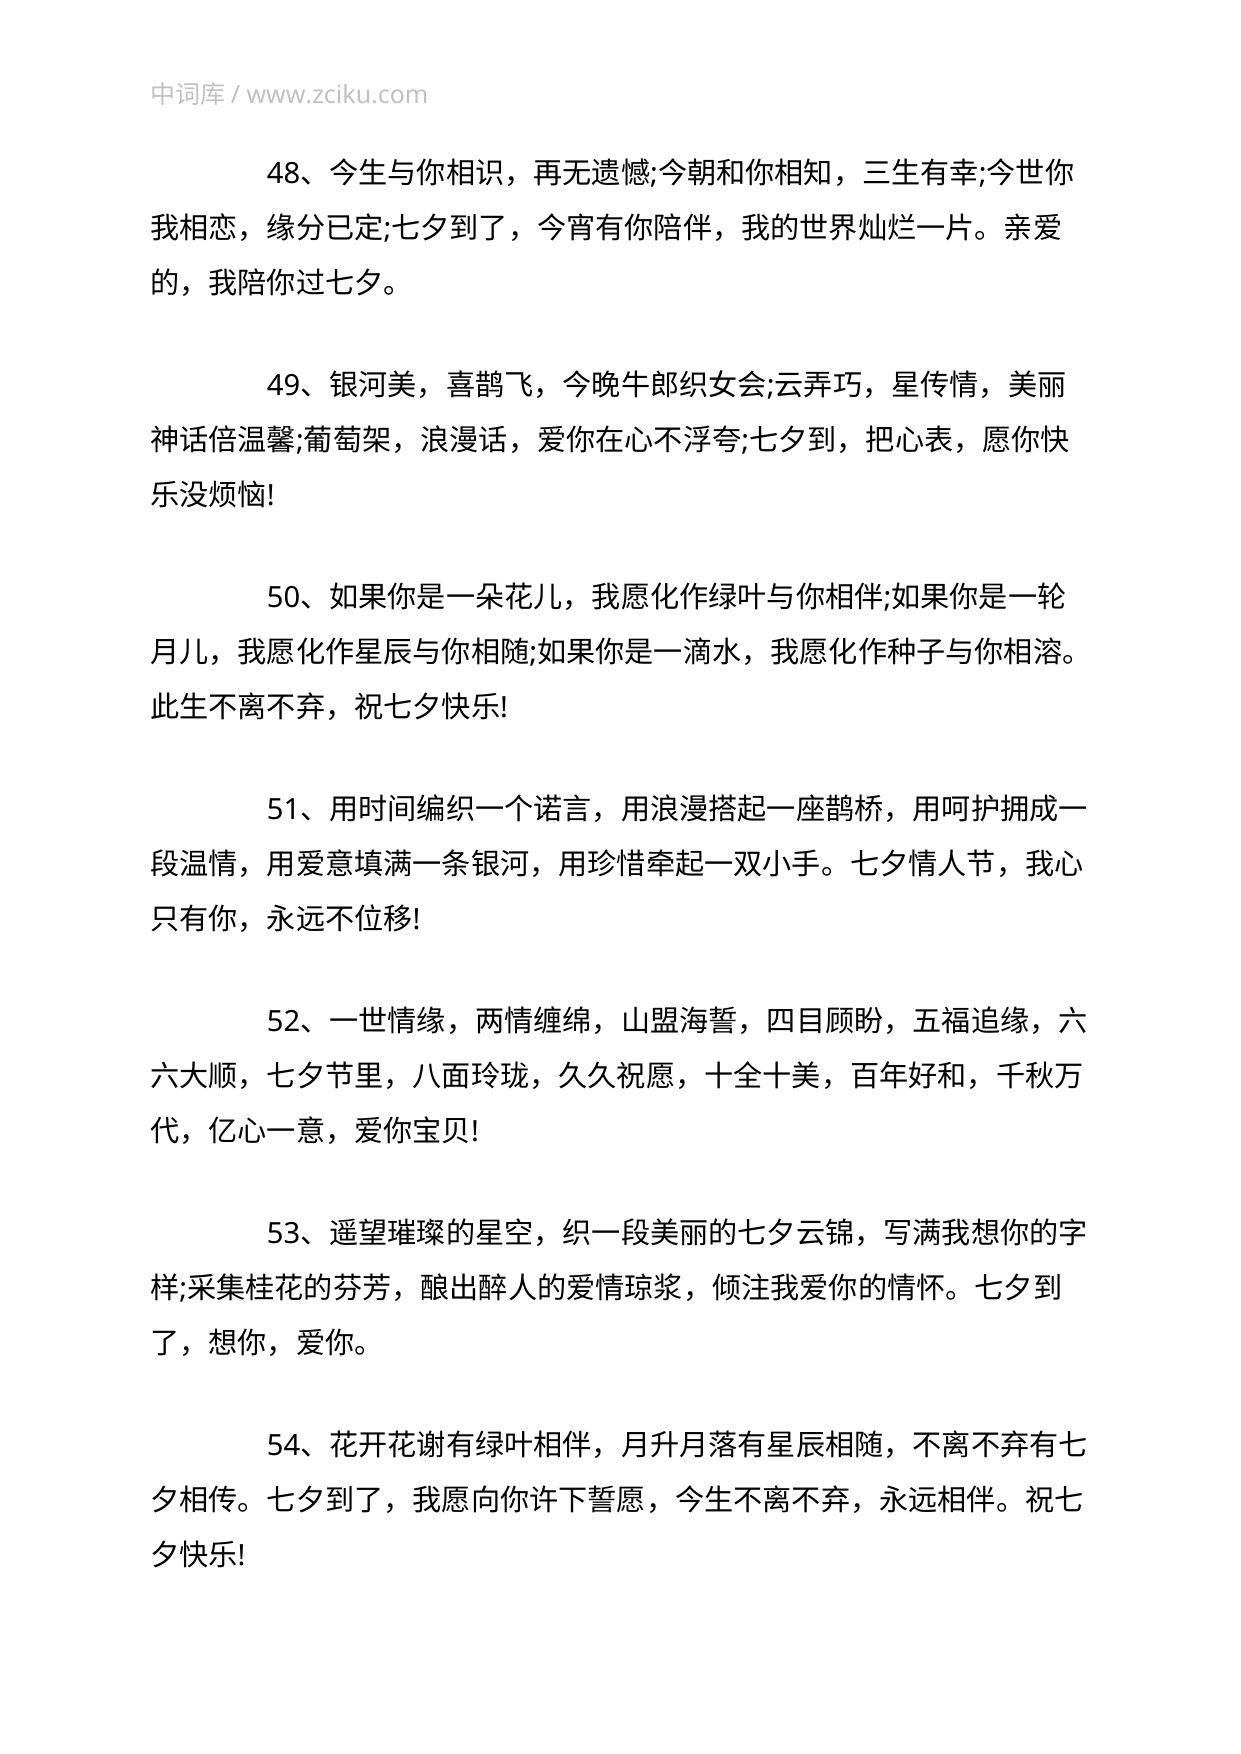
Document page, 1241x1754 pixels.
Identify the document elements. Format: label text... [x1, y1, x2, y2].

text 52、一世情缘，两情缠绵，山盟海誓，四目顾盼，五福追缘，六六大顺，七夕节里，八面玲珑，久久祝愿，十全十美，百年好和，千秋万代，亿心一意，爱你宝贝! [150, 998, 1090, 1150]
text 49、银河美，喜鹊飞，今晚牛郎织女会;云弄巧，星传情，美丽神话倍温馨;葡萄架，浪漫话，爱你在心不浮夸;七夕到，把心表，愿你快乐没烦恼! [150, 362, 1090, 514]
text 54、花开花谢有绿叶相伴，月升月落有星辰相随，不离不弃有七夕相传。七夕到了，我愿向你许下誓愿，今生不离不弃，永远相伴。祝七夕快乐! [150, 1421, 1090, 1573]
text 51、用时间编织一个诺言，用浪漫搭起一座鹊桥，用呵护拥成一段温情，用爱意填满一条银河，用珍惜牵起一双小手。七夕情人节，我心只有你，永远不位移! [150, 786, 1090, 938]
text 48、今生与你相识，再无遗憾;今朝和你相知，三生有幸;今世你我相恋，缘分已定;七夕到了，今宵有你陪伴，我的世界灿烂一片。亲爱的，我陪你过七夕。 [150, 150, 1090, 302]
text 50、如果你是一朵花儿，我愿化作绿叶与你相伴;如果你是一轮月儿，我愿化作星辰与你相随;如果你是一滴水，我愿化作种子与你相溶。此生不离不弃，祝七夕快乐! [150, 574, 1090, 726]
text 53、遥望璀璨的星空，织一段美丽的七夕云锦，写满我想你的字样;采集桂花的芬芳，酿出醉人的爱情琼浆，倾注我爱你的情怀。七夕到了，想你，爱你。 [150, 1209, 1090, 1362]
